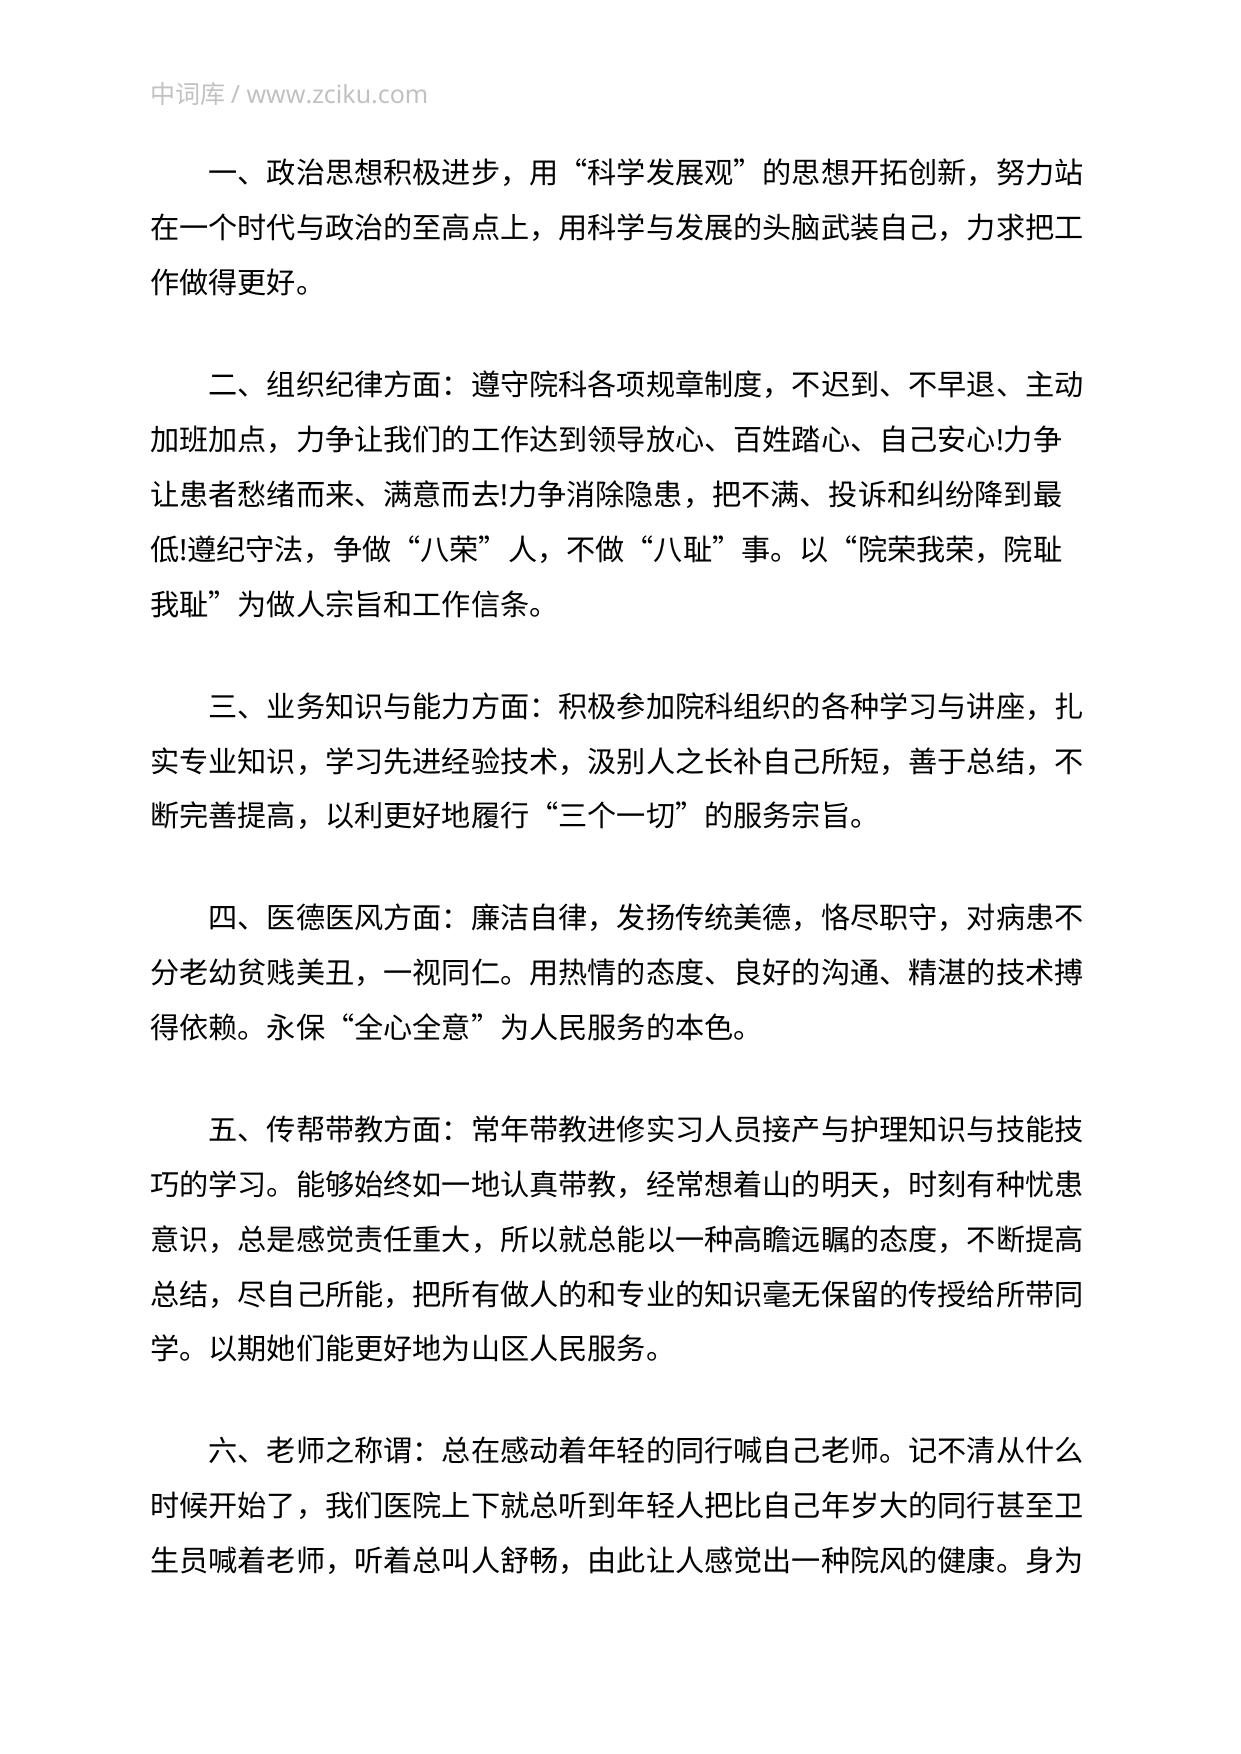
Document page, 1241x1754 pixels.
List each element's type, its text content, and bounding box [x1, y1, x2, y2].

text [150, 1428, 1090, 1580]
text 一、政治思想积极进步，用“科学发展观”的思想开拓创新，努力站在一个时代与政治的至高点上，用科学与发展的头脑武装自己，力求把工作做得更好。 [150, 150, 1090, 302]
text 三、业务知识与能力方面：积极参加院科组织的各种学习与讲座，扎实专业知识，学习先进经验技术，汲别人之长补自己所短，善于总结，不断完善提高，以利更好地履行“三个一切”的服务宗旨。 [150, 683, 1090, 835]
text 二、组织纪律方面：遵守院科各项规章制度，不迟到、不早退、主动加班加点，力争让我们的工作达到领导放心、百姓踏心、自己安心!力争让患者愁绪而来、满意而去!力争消除隐患，把不满、投诉和纠纷降到最低!遵纪守法，争做“八荣”人，不做“八耻”事。以“院荣我荣，院耻我耻”为做人宗旨和工作信条。 [150, 362, 1090, 624]
text 五、传帮带教方面：常年带教进修实习人员接产与护理知识与技能技巧的学习。能够始终如一地认真带教，经常想着山的明天，时刻有种忧患意识，总是感觉责任重大，所以就总能以一种高瞻远瞩的态度，不断提高总结，尽自己所能，把所有做人的和专业的知识毫无保留的传授给所带同学。以期她们能更好地为山区人民服务。 [150, 1106, 1090, 1368]
text 四、医德医风方面：廉洁自律，发扬传统美德，恪尽职守，对病患不分老幼贫贱美丑，一视同仁。用热情的态度、良好的沟通、精湛的技术搏得依赖。永保“全心全意”为人民服务的本色。 [150, 895, 1090, 1047]
